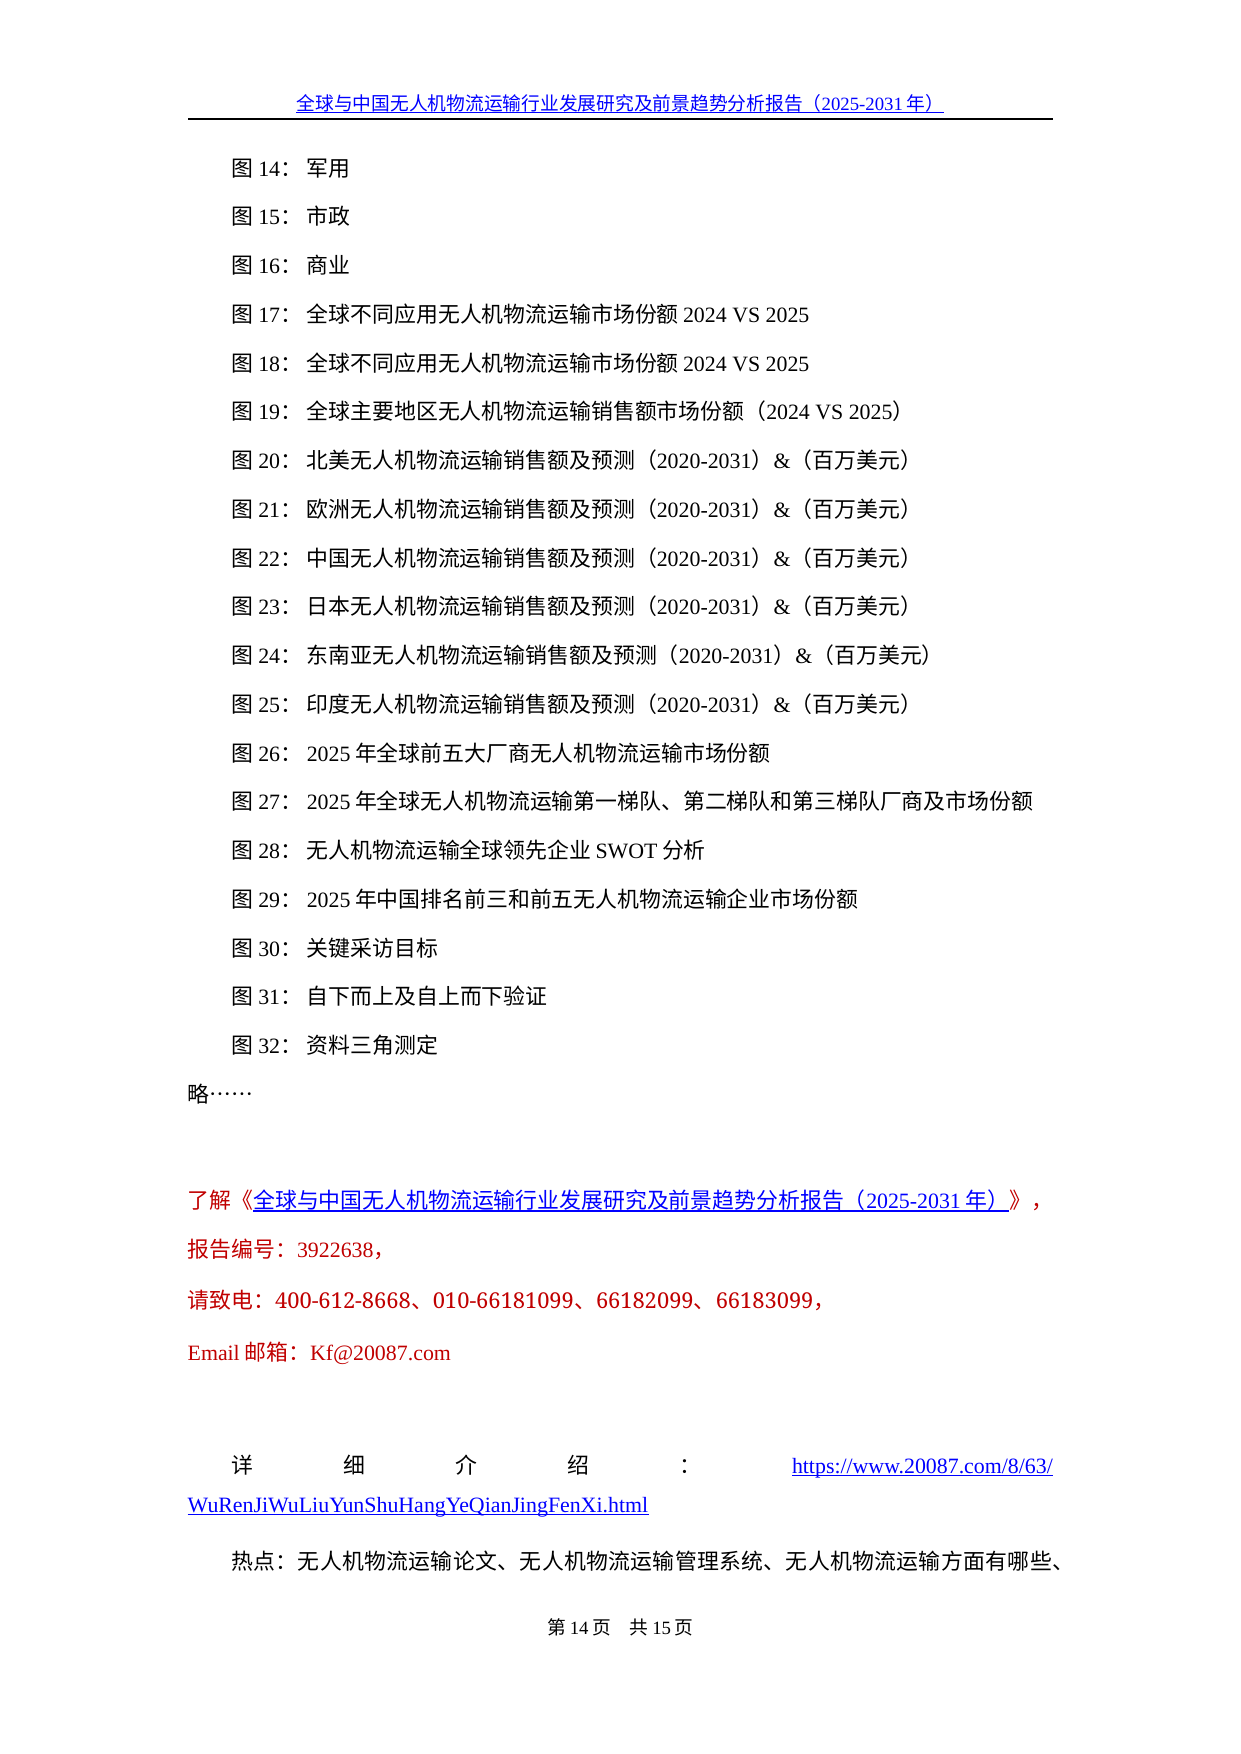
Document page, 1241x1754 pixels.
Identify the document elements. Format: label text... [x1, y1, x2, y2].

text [187, 1543, 1053, 1576]
text 详细介绍：https://www.20087.com/8/63/WuRenJiWuLiuYunShuHangYeQianJingFenXi.html [187, 1448, 1053, 1521]
text Email邮箱：Kf@20087.com [187, 1335, 1053, 1367]
text 请致电：400-612-8668、010-66181099、66182099、66183099， [187, 1283, 1053, 1316]
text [187, 150, 1053, 1109]
text 了解《全球与中国无人机物流运输行业发展研究及前景趋势分析报告（2025-2031年）》，报告编号：3922638， [187, 1183, 1053, 1264]
